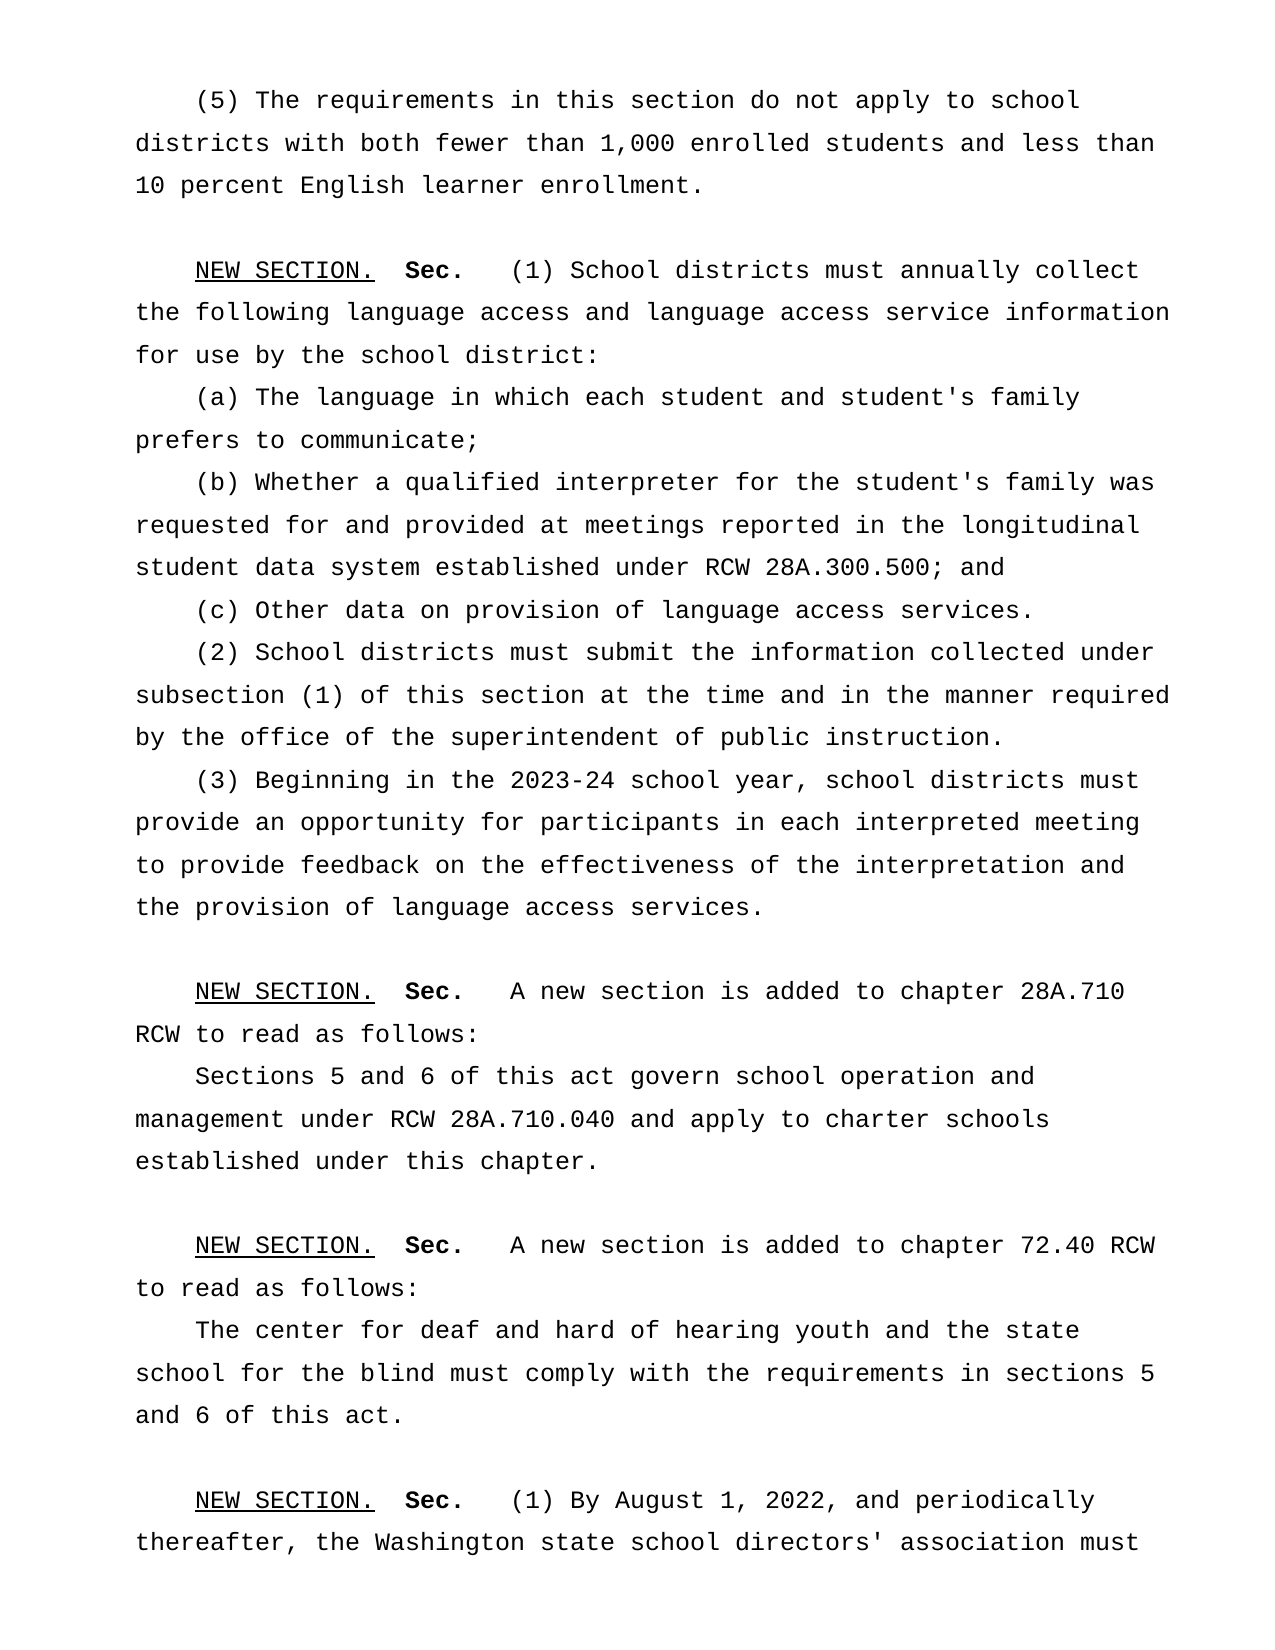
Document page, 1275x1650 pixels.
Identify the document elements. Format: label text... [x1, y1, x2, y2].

text (a) The language in which each student and student's family prefers to communicate; [135, 372, 1170, 457]
text NEW SECTION. Sec. (1) School districts must annually collect the following language access and language access service information for use by the school district: [135, 244, 1170, 372]
text NEW SECTION. Sec. A new section is added to chapter 72.40 RCW to read as follows: [135, 1220, 1170, 1305]
text (5) The requirements in this section do not apply to school districts with both fewer than 1,000 enrolled students and less than 10 percent English learner enrollment. [135, 75, 1170, 202]
text (c) Other data on provision of language access services. [135, 584, 1170, 627]
text (2) School districts must submit the information collected under subsection (1) of this section at the time and in the manner required by the office of the superintendent of public instruction. [135, 627, 1170, 754]
text NEW SECTION. Sec. A new section is added to chapter 28A.710 RCW to read as follows: [135, 966, 1170, 1051]
text Sections 5 and 6 of this act govern school operation and management under RCW 28A.710.040 and apply to charter schools established under this chapter. [135, 1051, 1170, 1178]
text (b) Whether a qualified interpreter for the student's family was requested for and provided at meetings reported in the longitudinal student data system established under RCW 28A.300.500; and [135, 457, 1170, 584]
text The center for deaf and hard of hearing youth and the state school for the blind must comply with the requirements in sections 5 and 6 of this act. [135, 1305, 1170, 1432]
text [135, 1474, 1170, 1559]
text (3) Beginning in the 2023-24 school year, school districts must provide an opportunity for participants in each interpreted meeting to provide feedback on the effectiveness of the interpretation and the provision of language access services. [135, 754, 1170, 924]
